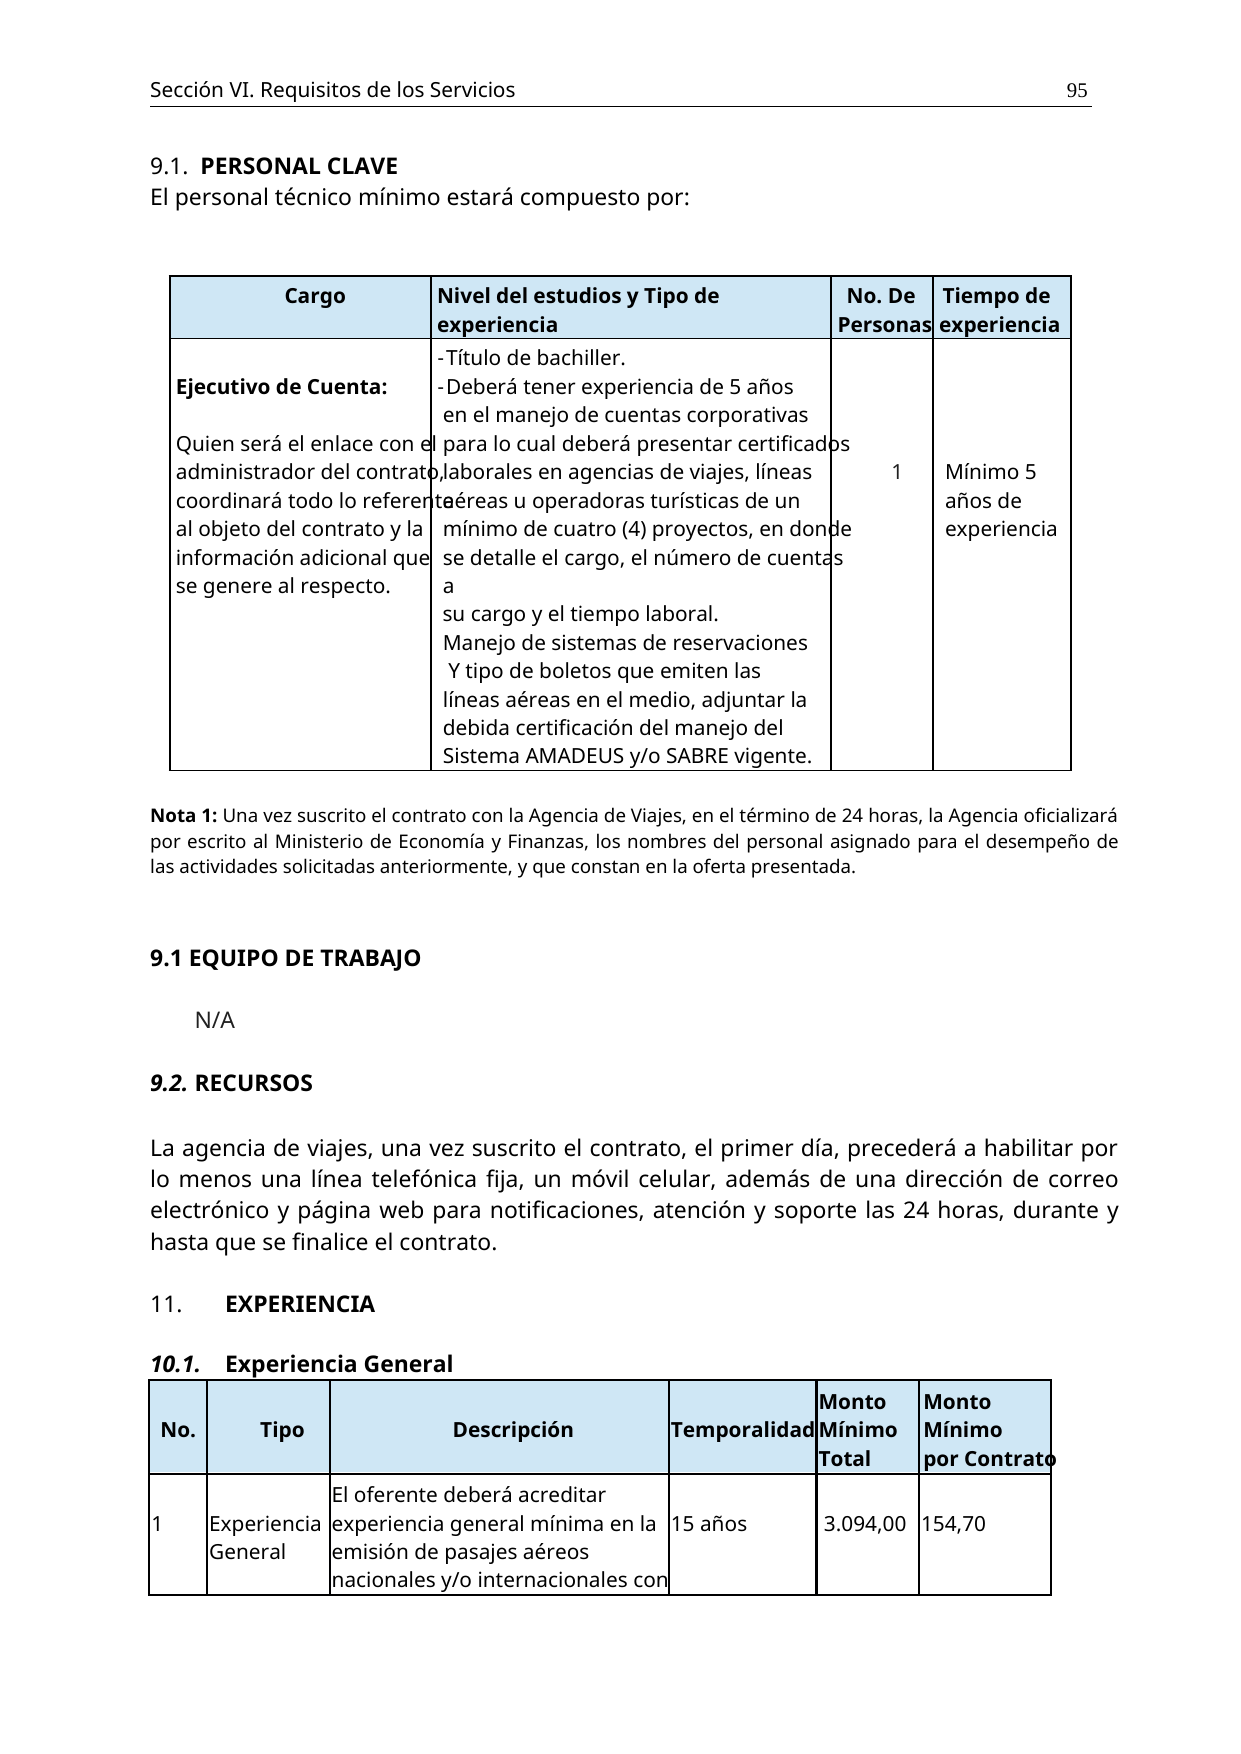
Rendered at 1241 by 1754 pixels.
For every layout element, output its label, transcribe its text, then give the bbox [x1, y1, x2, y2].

table_header Nivel del estudios y Tipo de experiencia [432, 277, 830, 338]
text N/A [194, 1004, 1076, 1035]
table_header Descripción [331, 1381, 668, 1472]
subtitle RECURSOS [150, 1066, 1120, 1098]
table_header No. De Personas [832, 277, 932, 338]
table_cell 1 [150, 1475, 206, 1594]
text La agencia de viajes, una vez suscrito el contrato, el primer día, precederá a habilitar por lo menos una línea telefónica fija, un móvil celular, además de una dirección de correo electrónico y página web para notificaciones, atención y soporte las 24 horas, durante y hasta que se finalice el contrato. [150, 1132, 1120, 1257]
table_cell Experiencia General [208, 1475, 329, 1594]
table_header Monto Mínimo por Contrato [920, 1381, 1050, 1472]
subtitle Experiencia General [150, 1348, 1120, 1379]
table_cell 3.094,00 [818, 1475, 918, 1594]
table_cell Ejecutivo de Cuenta: Quien será el enlace con el administrador del contrato, coordinará todo lo referente al objeto del contrato y la información adicional que se genere al respecto. [171, 339, 430, 770]
table_header Cargo [171, 277, 430, 338]
text El personal técnico mínimo estará compuesto por: [150, 181, 1120, 212]
subtitle EXPERIENCIA [150, 1288, 1120, 1319]
table_cell Mínimo 5 años de experiencia [934, 339, 1070, 770]
table_header Monto Mínimo Total [818, 1381, 918, 1472]
table_cell 15 años [670, 1475, 815, 1594]
table_cell 154,70 [920, 1475, 1050, 1594]
subtitle PERSONAL CLAVE [150, 150, 1120, 181]
table_header Tipo [208, 1381, 329, 1472]
text Nota 1: Una vez suscrito el contrato con la Agencia de Viajes, en el término de 24 horas, la Agencia oficializará por escrito al Ministerio de Economía y Finanzas, los nombres del personal asignado para el desempeño de las actividades solicitadas anteriormente, y que constan en la oferta presentada. [150, 802, 1120, 879]
table_header No. [150, 1381, 206, 1472]
table_header Temporalidad [670, 1381, 815, 1472]
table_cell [331, 1475, 668, 1594]
text 9.1 EQUIPO DE TRABAJO [150, 941, 1120, 973]
table_cell Título de bachiller. Deberá tener experiencia de 5 años en el manejo de cuentas corporativas para lo cual deberá presentar certificados laborales en agencias de viajes, líneas aéreas u operadoras turísticas de un mínimo de cuatro (4) proyectos, en donde se detalle el cargo, el número de cuentas a su cargo y el tiempo laboral. Manejo de sistemas de reservaciones Y tipo de boletos que emiten las líneas aéreas en el medio, adjuntar la debida certificación del manejo del Sistema AMADEUS y/o SABRE vigente. [432, 339, 830, 770]
table_cell 1 [832, 339, 932, 770]
table_header Tiempo de experiencia [934, 277, 1070, 338]
